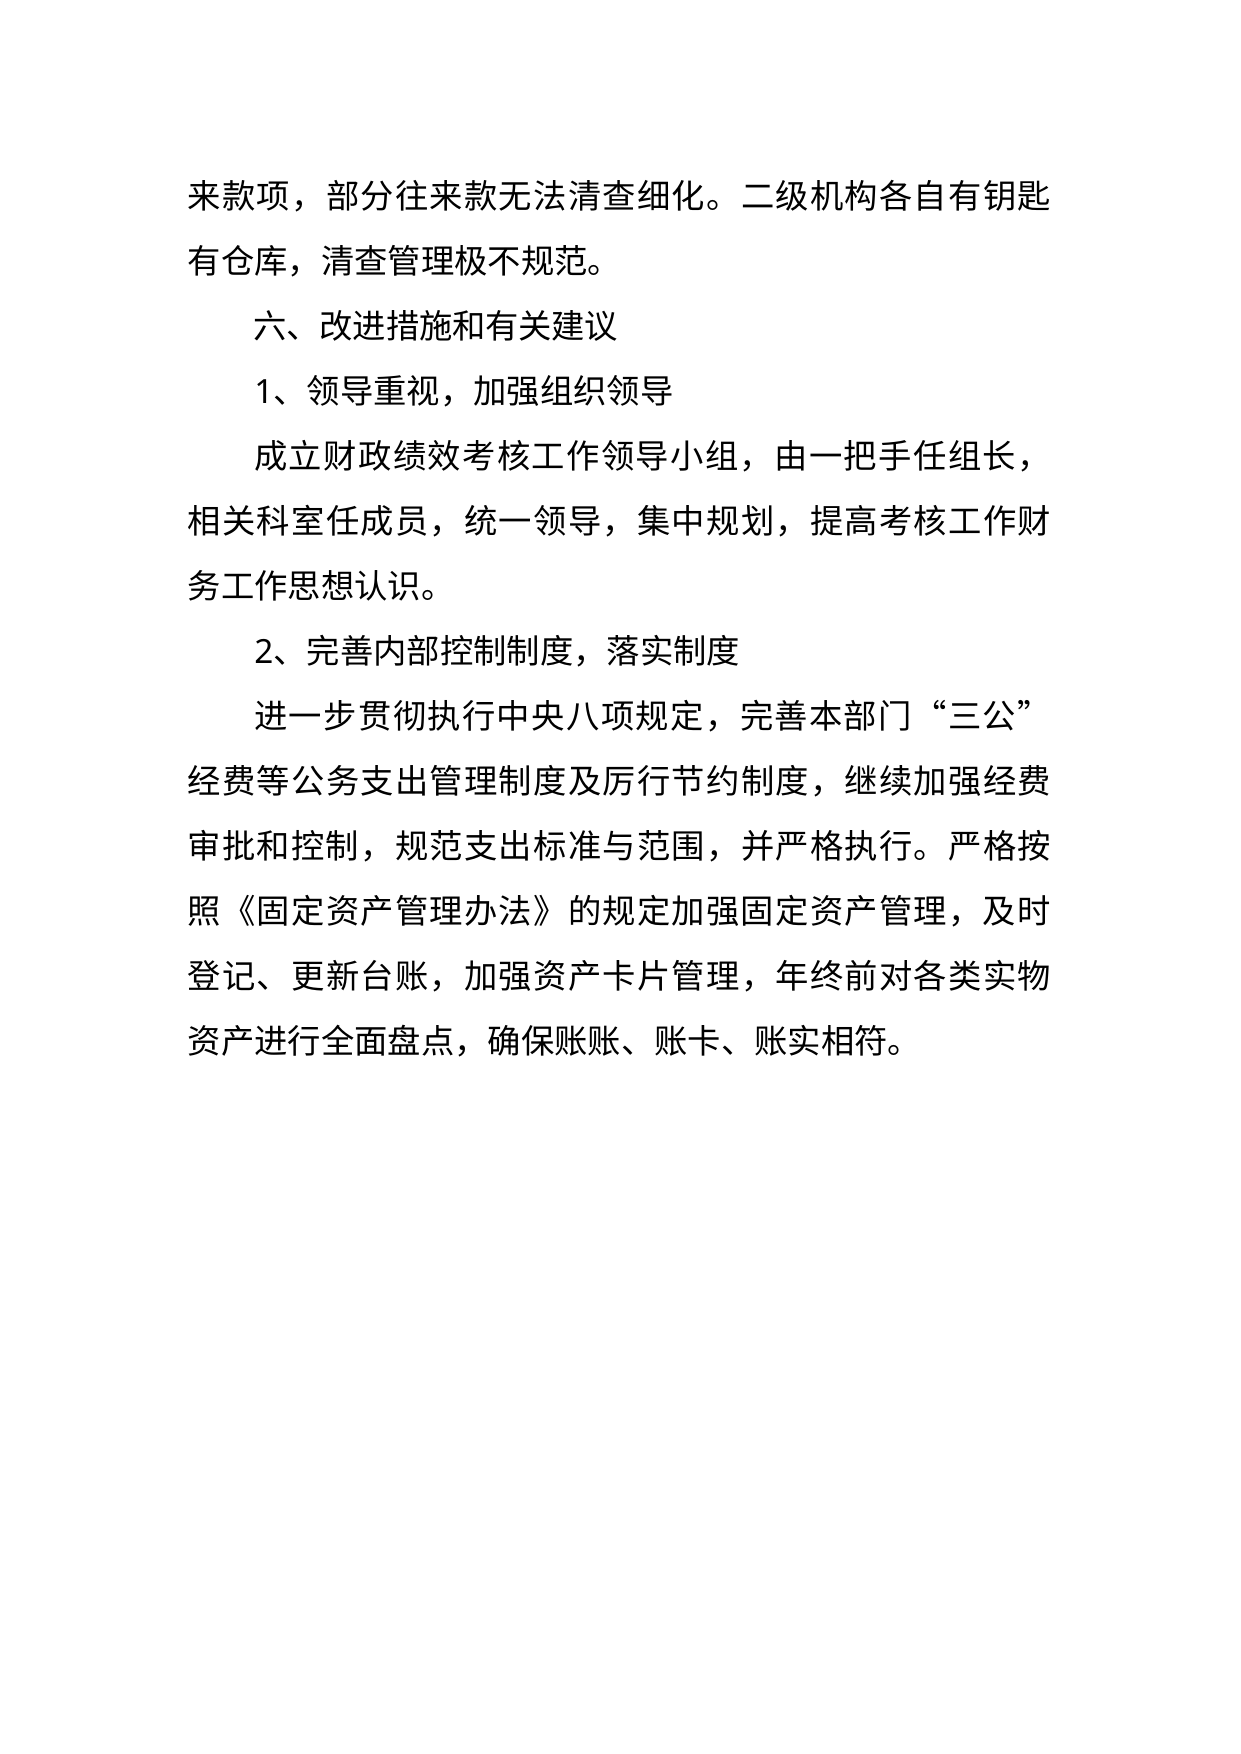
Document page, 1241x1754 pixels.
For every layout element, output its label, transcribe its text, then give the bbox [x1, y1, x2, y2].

text 六、改进措施和有关建议 [187, 292, 1053, 357]
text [187, 162, 1053, 292]
text 2、完善内部控制制度，落实制度 [187, 617, 1053, 682]
text 进一步贯彻执行中央八项规定，完善本部门“三公”经费等公务支出管理制度及厉行节约制度，继续加强经费审批和控制，规范支出标准与范围，并严格执行。严格按照《固定资产管理办法》的规定加强固定资产管理，及时登记、更新台账，加强资产卡片管理，年终前对各类实物资产进行全面盘点，确保账账、账卡、账实相符。 [187, 682, 1053, 1072]
text 1、领导重视，加强组织领导 [187, 357, 1053, 422]
text 成立财政绩效考核工作领导小组，由一把手任组长，相关科室任成员，统一领导，集中规划，提高考核工作财务工作思想认识。 [187, 422, 1053, 617]
